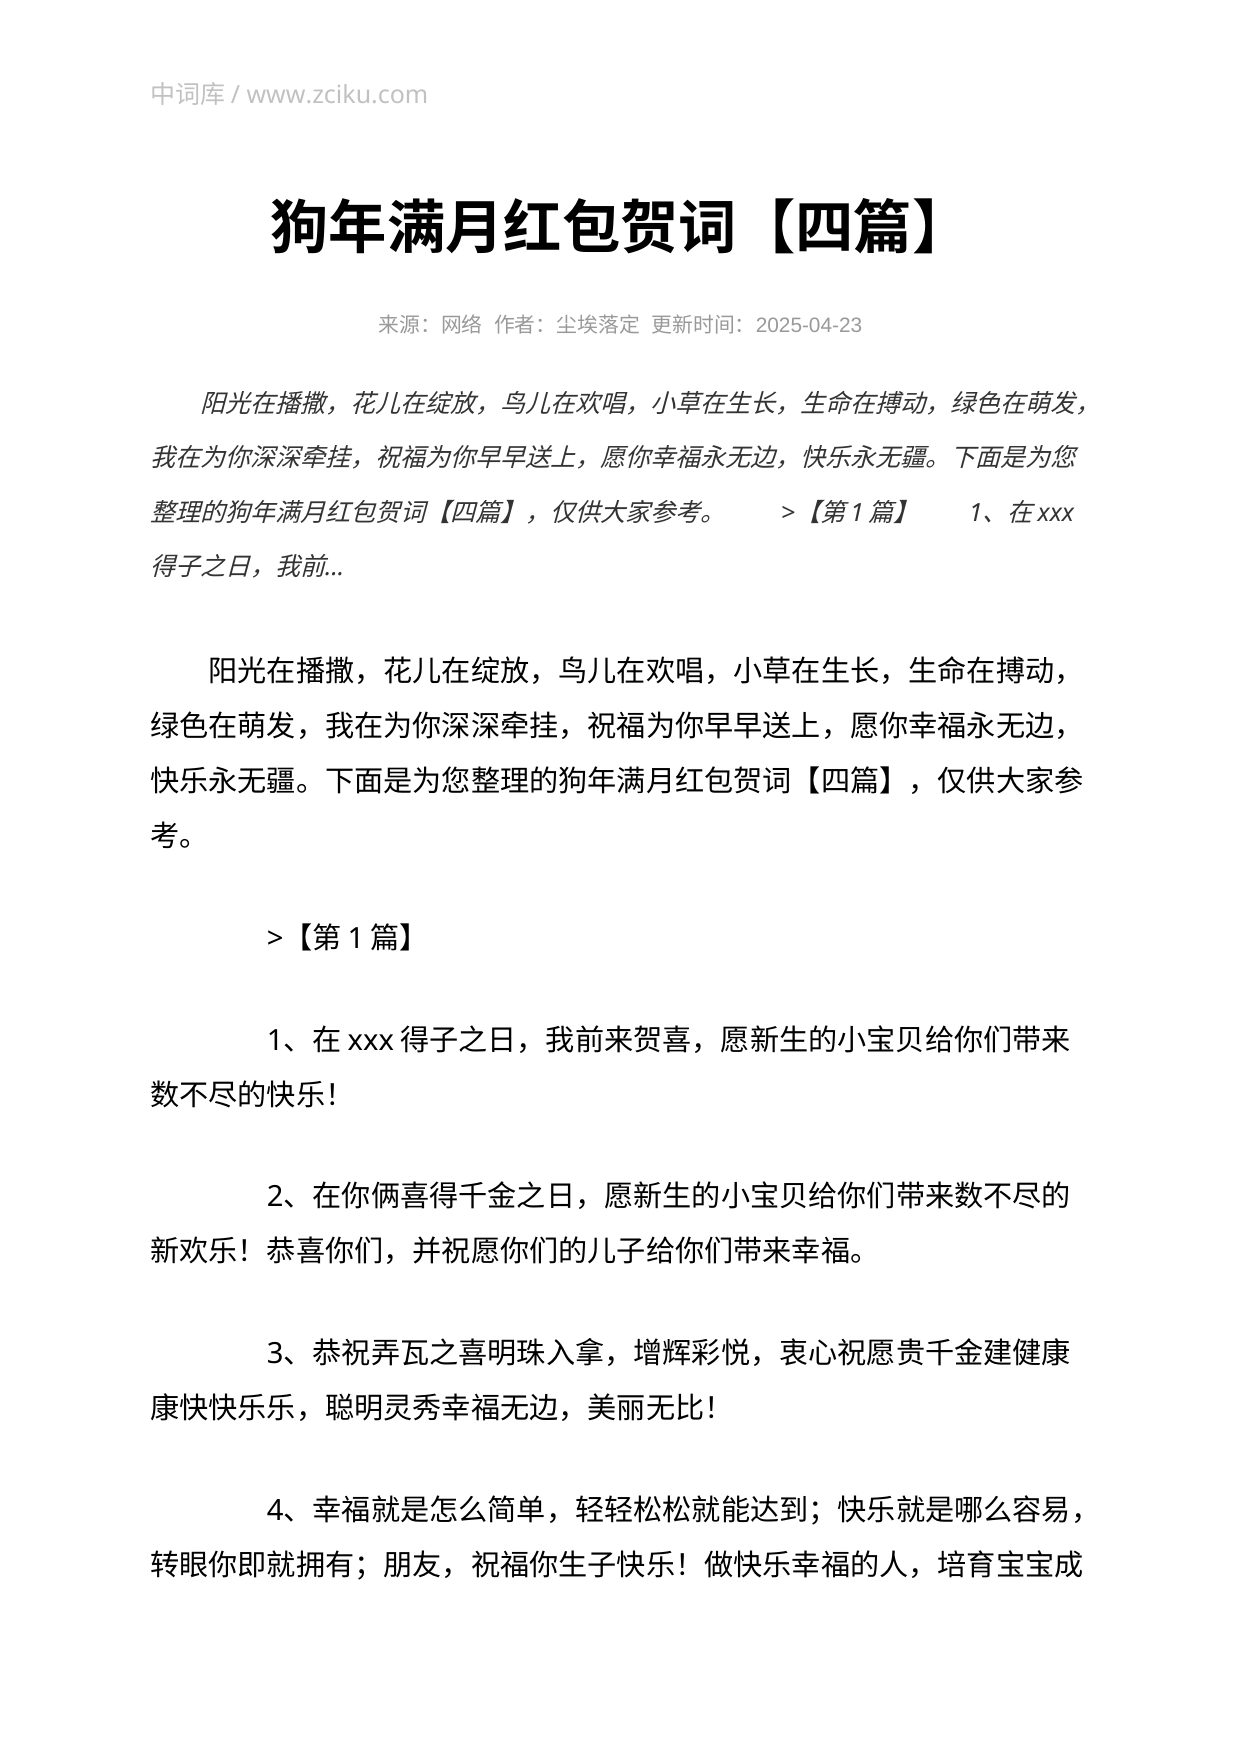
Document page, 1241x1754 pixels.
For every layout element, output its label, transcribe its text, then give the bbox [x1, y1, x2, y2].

text 阳光在播撒，花儿在绽放，鸟儿在欢唱，小草在生长，生命在搏动，绿色在萌发，我在为你深深牵挂，祝福为你早早送上，愿你幸福永无边，快乐永无疆。下面是为您整理的狗年满月红包贺词【四篇】，仅供大家参考。 >【第1篇】 1、在xxx得子之日，我前... [150, 383, 1090, 583]
text 3、恭祝弄瓦之喜明珠入拿，增辉彩悦，衷心祝愿贵千金建健康康快快乐乐，聪明灵秀幸福无边，美丽无比！ [150, 1330, 1090, 1427]
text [150, 1487, 1090, 1584]
text >【第1篇】 [150, 914, 1090, 957]
text 1、在xxx得子之日，我前来贺喜，愿新生的小宝贝给你们带来数不尽的快乐！ [150, 1016, 1090, 1113]
text 2、在你俩喜得千金之日，愿新生的小宝贝给你们带来数不尽的新欢乐！恭喜你们，并祝愿你们的儿子给你们带来幸福。 [150, 1173, 1090, 1270]
text 来源：网络 作者：尘埃落定 更新时间：2025-04-23 [150, 313, 1090, 337]
subtitle 狗年满月红包贺词【四篇】 [150, 181, 1090, 266]
text 阳光在播撒，花儿在绽放，鸟儿在欢唱，小草在生长，生命在搏动，绿色在萌发，我在为你深深牵挂，祝福为你早早送上，愿你幸福永无边，快乐永无疆。下面是为您整理的狗年满月红包贺词【四篇】，仅供大家参考。 [150, 648, 1090, 855]
